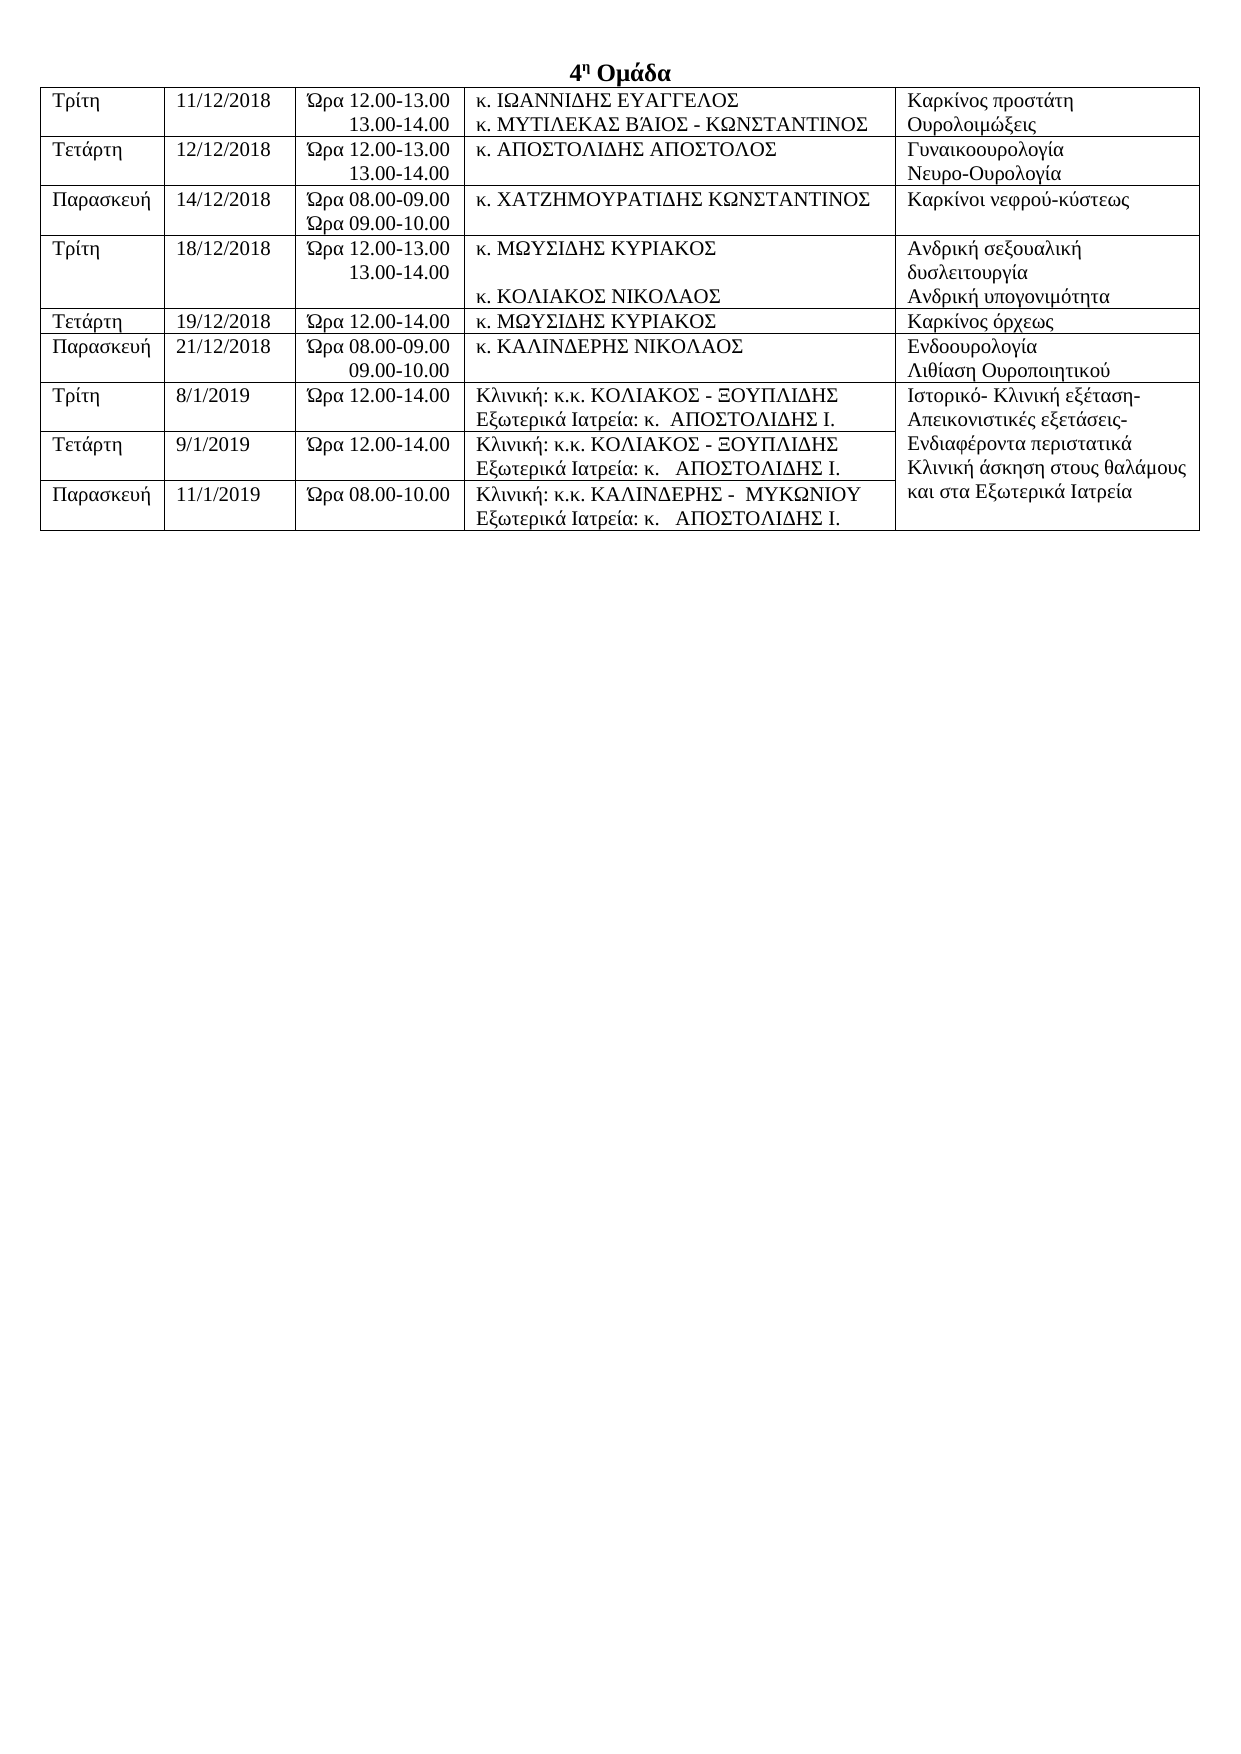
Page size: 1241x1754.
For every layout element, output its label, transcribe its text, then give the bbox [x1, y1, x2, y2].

table_cell Ώρα 12.00-13.00 13.00-14.00 [296, 137, 464, 185]
table_cell 8/1/2019 [165, 383, 295, 431]
table_cell Παρασκευή [41, 334, 164, 382]
table_cell κ. ΧΑΤΖΗΜΟΥΡΑΤΙΔΗΣ ΚΩΝΣΤΑΝΤΙΝΟΣ [465, 186, 895, 234]
table_cell Κλινική: κ.κ. ΚΟΛΙΑΚΟΣ - ΞΟΥΠΛΙΔΗΣ Εξωτερικά Ιατρεία: κ. ΑΠΟΣΤΟΛΙΔΗΣ Ι. [465, 432, 895, 480]
table_header Τρίτη [41, 88, 164, 136]
table_cell Ώρα 08.00-09.00 09.00-10.00 [296, 334, 464, 382]
table_cell Τρίτη [41, 236, 164, 308]
table_cell Κλινική: κ.κ. ΚΟΛΙΑΚΟΣ - ΞΟΥΠΛΙΔΗΣ Εξωτερικά Ιατρεία: κ. ΑΠΟΣΤΟΛΙΔΗΣ Ι. [465, 383, 895, 431]
table_header Ώρα 12.00-13.00 13.00-14.00 [296, 88, 464, 136]
table_header 11/12/2018 [165, 88, 295, 136]
table_cell Καρκίνοι νεφρού-κύστεως [896, 186, 1199, 234]
table_cell 14/12/2018 [165, 186, 295, 234]
table_header Καρκίνος προστάτη Ουρολοιμώξεις [896, 88, 1199, 136]
table_cell Ώρα 08.00-09.00 Ώρα 09.00-10.00 [296, 186, 464, 234]
table_cell 12/12/2018 [165, 137, 295, 185]
text 4η Ομάδα [187, 58, 1053, 87]
table_cell Ενδοουρολογία Λιθίαση Ουροποιητικού [896, 334, 1199, 382]
table_cell 21/12/2018 [165, 334, 295, 382]
table_cell Παρασκευή [41, 481, 164, 529]
table_cell Παρασκευή [41, 186, 164, 234]
table_cell Τετάρτη [41, 432, 164, 480]
table_cell Ώρα 08.00-10.00 [296, 481, 464, 529]
table_cell Τετάρτη [41, 309, 164, 333]
table_cell Καρκίνος όρχεως [896, 309, 1199, 333]
table_cell Ώρα 12.00-14.00 [296, 432, 464, 480]
table_cell Γυναικοουρολογία Νευρο-Ουρολογία [896, 137, 1199, 185]
table_cell Ιστορικό- Κλινική εξέταση-Απεικονιστικές εξετάσεις- Ενδιαφέροντα περιστατικά Κλινική άσκηση στους θαλάμους και στα Εξωτερικά Ιατρεία [896, 383, 1199, 529]
table_cell Κλινική: κ.κ. ΚΑΛΙΝΔΕΡΗΣ - ΜΥΚΩΝΙΟΥ Εξωτερικά Ιατρεία: κ. ΑΠΟΣΤΟΛΙΔΗΣ Ι. [465, 481, 895, 529]
table_cell Ώρα 12.00-14.00 [296, 383, 464, 431]
table_cell Τρίτη [41, 383, 164, 431]
table_cell κ. ΑΠΟΣΤΟΛΙΔΗΣ ΑΠΟΣΤΟΛΟΣ [465, 137, 895, 185]
table_cell 18/12/2018 [165, 236, 295, 308]
table_cell 19/12/2018 [165, 309, 295, 333]
table_cell κ. ΜΩΥΣΙΔΗΣ ΚΥΡΙΑΚΟΣ κ. ΚΟΛΙΑΚΟΣ ΝΙΚΟΛΑΟΣ [465, 236, 895, 308]
table_cell κ. ΜΩΥΣΙΔΗΣ ΚΥΡΙΑΚΟΣ [465, 309, 895, 333]
table_cell 9/1/2019 [165, 432, 295, 480]
table_header κ. ΙΩΑΝΝΙΔΗΣ ΕΥΑΓΓΕΛΟΣ κ. ΜΥΤΙΛΕΚΑΣ ΒΆΙΟΣ - ΚΩΝΣΤΑΝΤΙΝΟΣ [465, 88, 895, 136]
table_cell Ώρα 12.00-14.00 [296, 309, 464, 333]
table_cell Ώρα 12.00-13.00 13.00-14.00 [296, 236, 464, 308]
table_cell Ανδρική σεξουαλική δυσλειτουργία Ανδρική υπογονιμότητα [896, 236, 1199, 308]
table_cell κ. ΚΑΛΙΝΔΕΡΗΣ ΝΙΚΟΛΑΟΣ [465, 334, 895, 382]
table_cell 11/1/2019 [165, 481, 295, 529]
table_cell Τετάρτη [41, 137, 164, 185]
